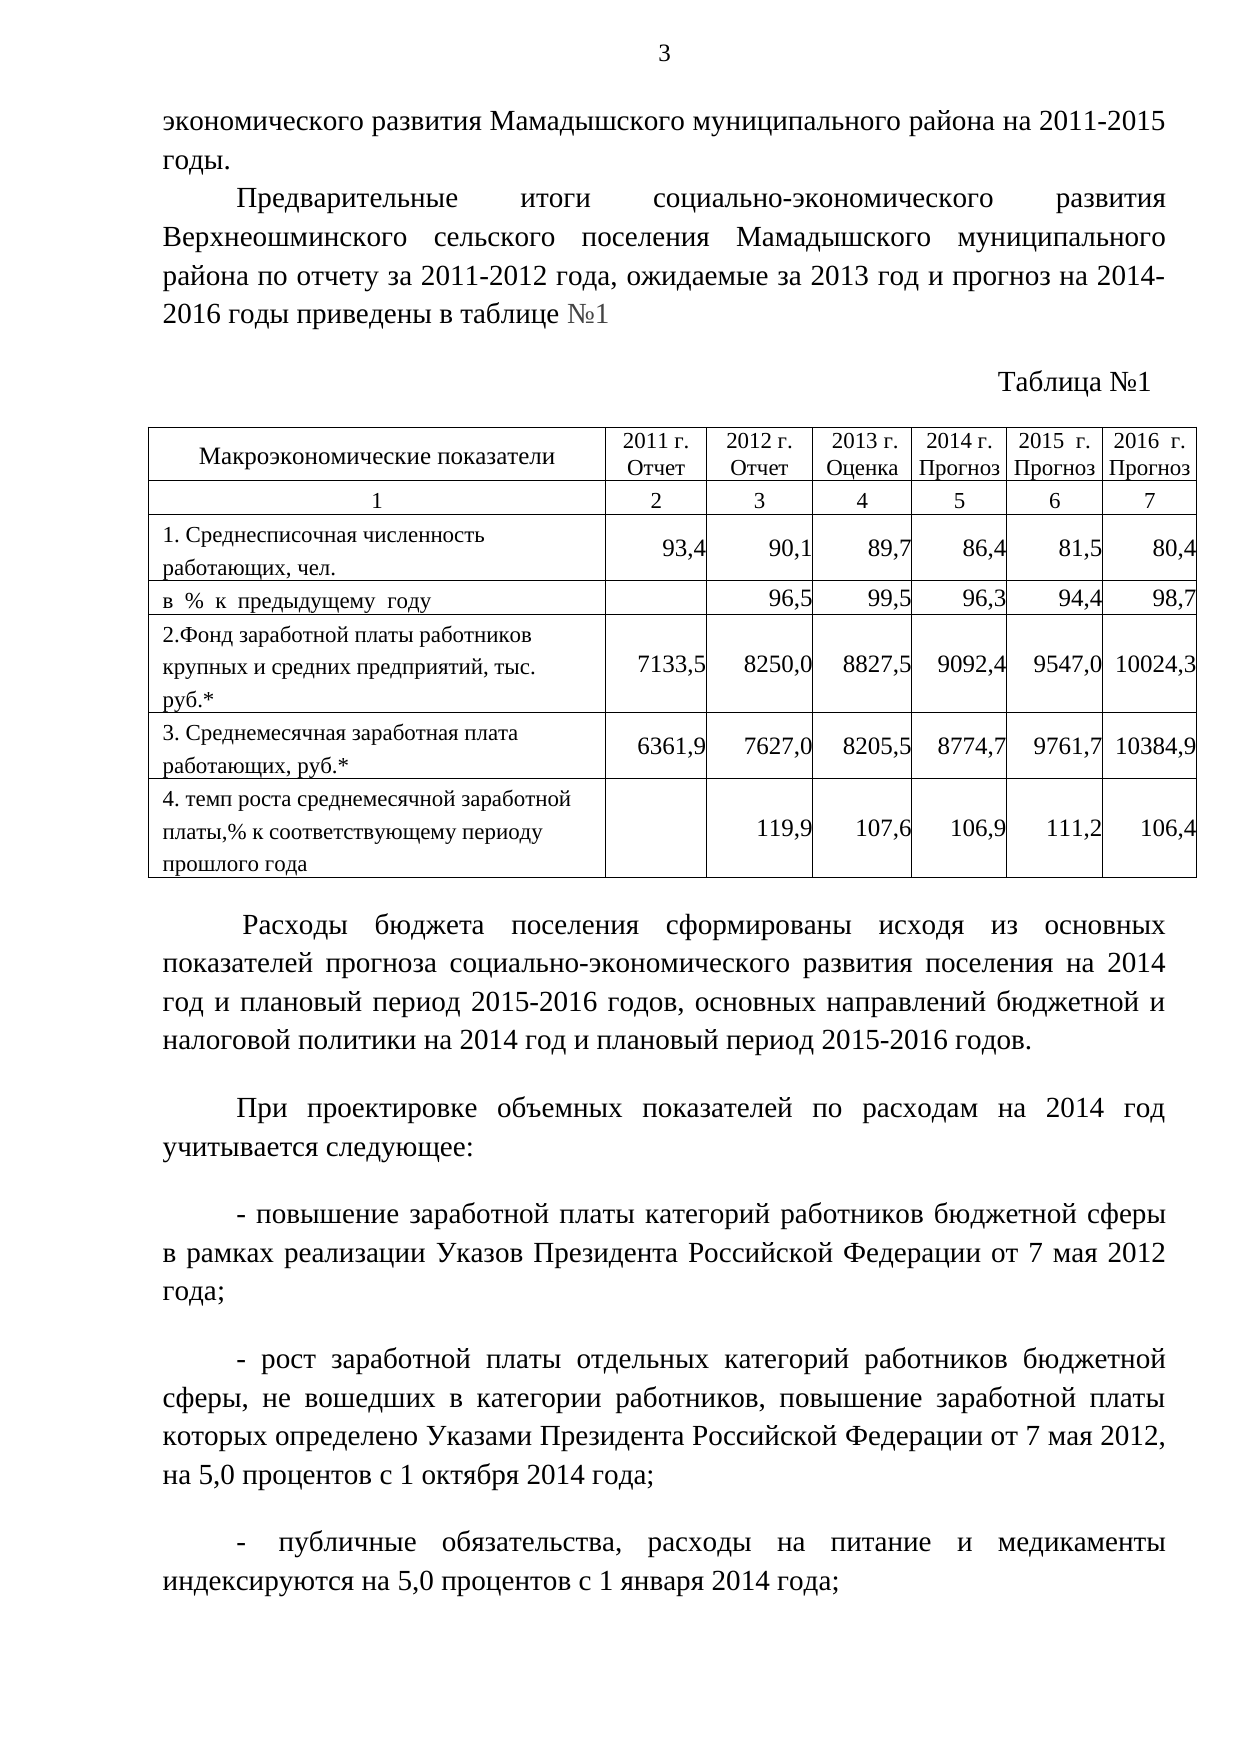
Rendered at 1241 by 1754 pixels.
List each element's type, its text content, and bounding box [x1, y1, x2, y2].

table_cell 8774,7 [912, 713, 1006, 778]
table_header 2013 г. Оценка [813, 428, 911, 480]
table_cell 3 [707, 481, 812, 514]
table_cell 6 [1007, 481, 1102, 514]
table_cell в % к предыдущему году [149, 581, 605, 613]
table_cell 8205,5 [813, 713, 911, 778]
table_cell 8827,5 [813, 615, 911, 712]
text - публичные обязательства, расходы на питание и медикаменты индексируются на 5,0 процентов с 1 января 2014 года; [162, 1524, 1167, 1597]
table_header 2016 г. Прогноз [1103, 428, 1196, 480]
table_cell 2 [606, 481, 706, 514]
table_cell 9547,0 [1007, 615, 1102, 712]
table_cell 1. Среднесписочная численность работающих, чел. [149, 515, 605, 580]
table_cell 106,9 [912, 779, 1006, 877]
table_cell 90,1 [707, 515, 812, 580]
text - рост заработной платы отдельных категорий работников бюджетной сферы, не вошедших в категории работников, повышение заработной платы которых определено Указами Президента Российской Федерации от 7 мая 2012, на 5,0 процентов с 1 октября 2014 года; [162, 1341, 1167, 1490]
table_cell 119,9 [707, 779, 812, 877]
table_cell 2.Фонд заработной платы работников крупных и средних предприятий, тыс. руб.* [149, 615, 605, 712]
table_cell 106,4 [1103, 779, 1196, 877]
table_cell 107,6 [813, 779, 911, 877]
table_cell 7 [1103, 481, 1196, 514]
text Предварительные итоги социально-экономического развития Верхнеошминского сельского поселения Мамадышского муниципального района по отчету за 2011-2012 года, ожидаемые за 2013 год и прогноз на 2014-2016 годы приведены в таблице №1 [162, 181, 1167, 330]
table_cell 93,4 [606, 515, 706, 580]
table_header Макроэкономические показатели [149, 428, 605, 480]
table_header 2014 г. Прогноз [912, 428, 1006, 480]
table_cell 9092,4 [912, 615, 1006, 712]
text Расходы бюджета поселения сформированы исходя из основных показателей прогноза социально-экономического развития поселения на 2014 год и плановый период 2015-2016 годов, основных направлений бюджетной и налоговой политики на 2014 год и плановый период 2015-2016 годов. [162, 907, 1167, 1056]
table_cell 10024,3 [1103, 615, 1196, 712]
table_cell 81,5 [1007, 515, 1102, 580]
table_cell 99,5 [813, 581, 911, 613]
text При проектировке объемных показателей по расходам на 2014 год учитывается следующее: [162, 1090, 1167, 1162]
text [162, 103, 1167, 176]
table_cell 98,7 [1103, 581, 1196, 613]
table_cell 7627,0 [707, 713, 812, 778]
table_header 2011 г. Отчет [606, 428, 706, 480]
table_cell 4. темп роста среднемесячной заработной платы,% к соответствующему периоду прошлого года [149, 779, 605, 877]
table_cell 8250,0 [707, 615, 812, 712]
table_cell 111,2 [1007, 779, 1102, 877]
table_cell 10384,9 [1103, 713, 1196, 778]
table_cell 5 [912, 481, 1006, 514]
table_cell 96,5 [707, 581, 812, 613]
table_cell 6361,9 [606, 713, 706, 778]
table_cell 9761,7 [1007, 713, 1102, 778]
table_cell 94,4 [1007, 581, 1102, 613]
table_cell 7133,5 [606, 615, 706, 712]
table_cell [606, 581, 706, 613]
table_cell 89,7 [813, 515, 911, 580]
text Таблица №1 [177, 364, 1152, 397]
table_header 2012 г. Отчет [707, 428, 812, 480]
table_cell 80,4 [1103, 515, 1196, 580]
text - повышение заработной платы категорий работников бюджетной сферы в рамках реализации Указов Президента Российской Федерации от 7 мая 2012 года; [162, 1196, 1167, 1307]
table_cell 4 [813, 481, 911, 514]
table_cell 1 [149, 481, 605, 514]
table_cell [606, 779, 706, 877]
table_cell 96,3 [912, 581, 1006, 613]
table_header 2015 г. Прогноз [1007, 428, 1102, 480]
table_cell 86,4 [912, 515, 1006, 580]
table_cell 3. Среднемесячная заработная плата работающих, руб.* [149, 713, 605, 778]
